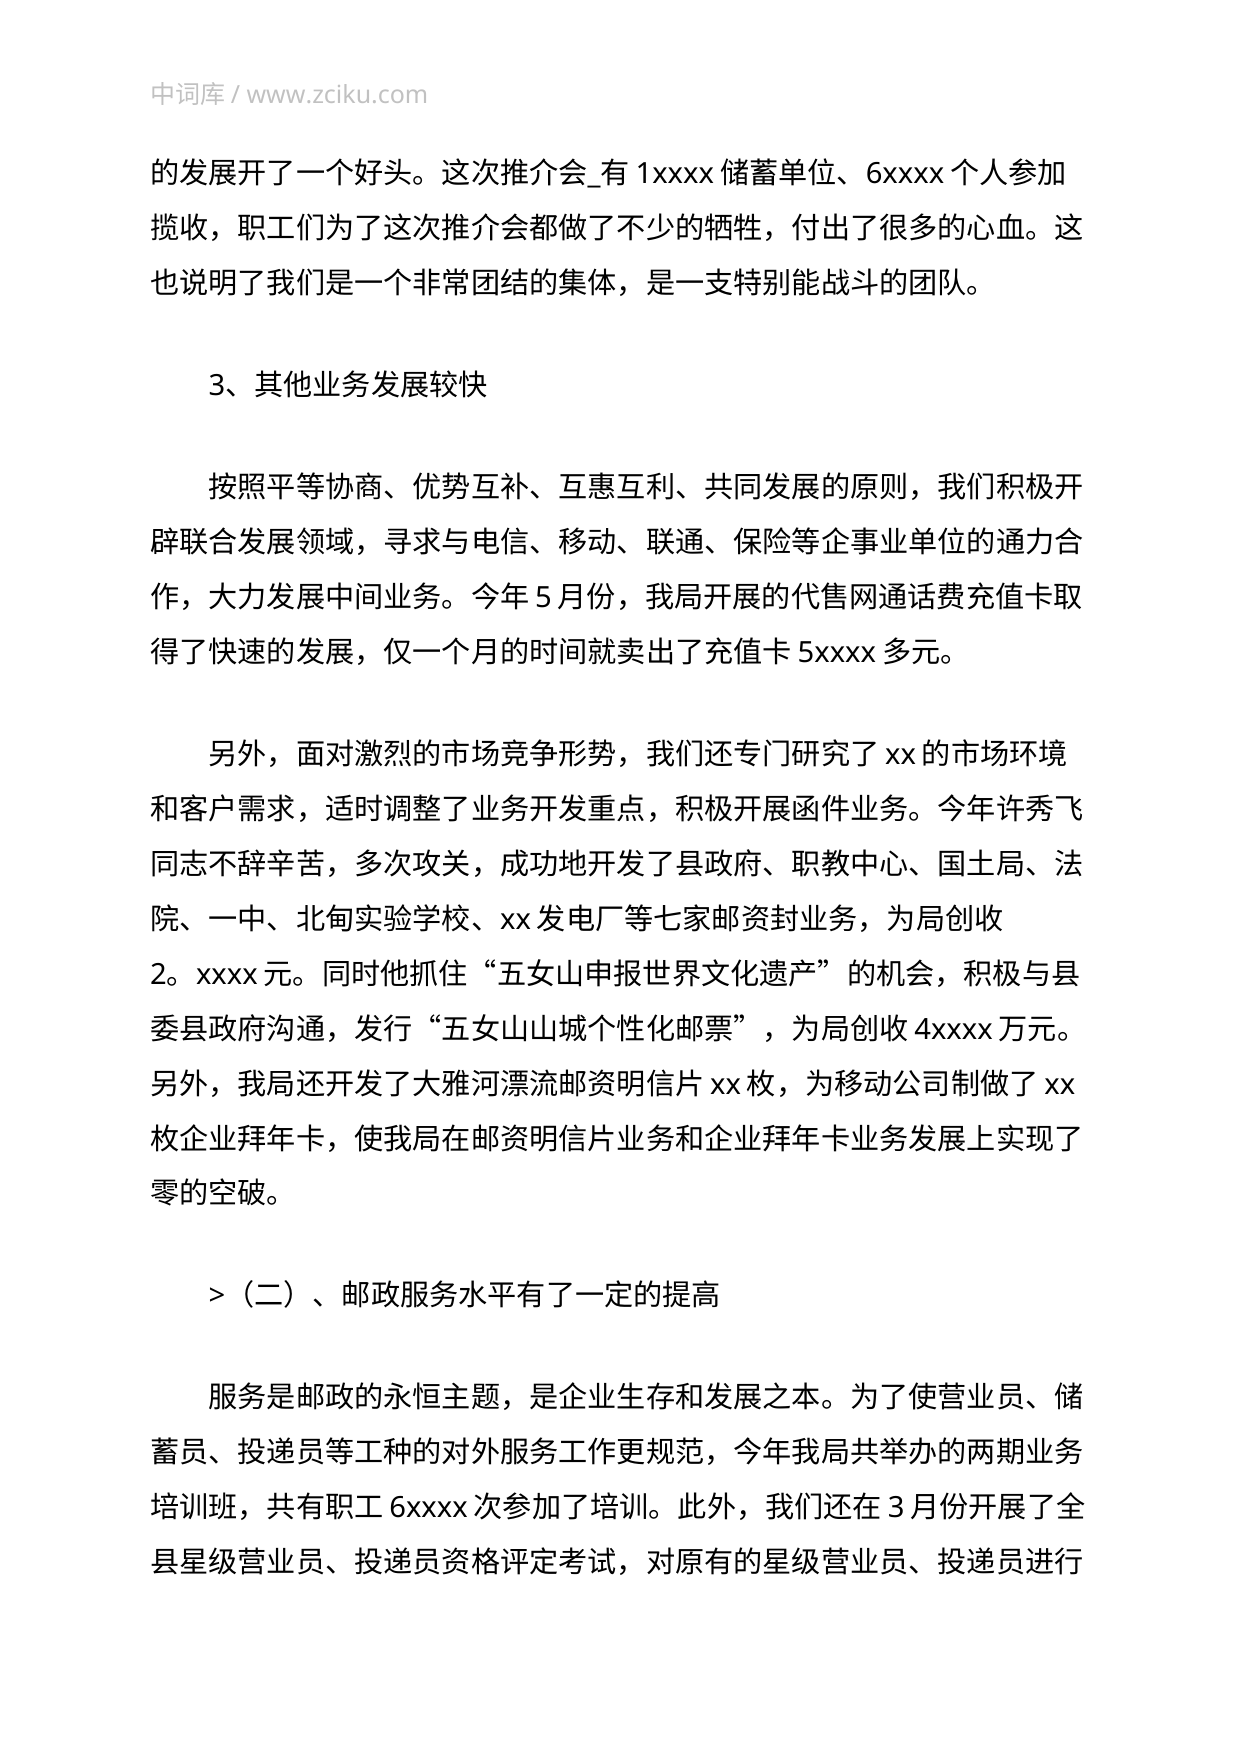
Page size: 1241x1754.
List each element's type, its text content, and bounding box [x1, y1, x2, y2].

text >（二）、邮政服务水平有了一定的提高 [150, 1272, 1090, 1314]
text 另外，面对激烈的市场竞争形势，我们还专门研究了xx的市场环境和客户需求，适时调整了业务开发重点，积极开展函件业务。今年许秀飞同志不辞辛苦，多次攻关，成功地开发了县政府、职教中心、国土局、法院、一中、北甸实验学校、xx发电厂等七家邮资封业务，为局创收2。xxxx元。同时他抓住“五女山申报世界文化遗产”的机会，积极与县委县政府沟通，发行“五女山山城个性化邮票”，为局创收4xxxx万元。另外，我局还开发了大雅河漂流邮资明信片xx枚，为移动公司制做了xx枚企业拜年卡，使我局在邮资明信片业务和企业拜年卡业务发展上实现了零的空破。 [150, 730, 1090, 1212]
text 3、其他业务发展较快 [150, 362, 1090, 404]
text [150, 1374, 1090, 1581]
text 按照平等协商、优势互补、互惠互利、共同发展的原则，我们积极开辟联合发展领域，寻求与电信、移动、联通、保险等企事业单位的通力合作，大力发展中间业务。今年5月份，我局开展的代售网通话费充值卡取得了快速的发展，仅一个月的时间就卖出了充值卡5xxxx多元。 [150, 464, 1090, 671]
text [150, 150, 1090, 302]
